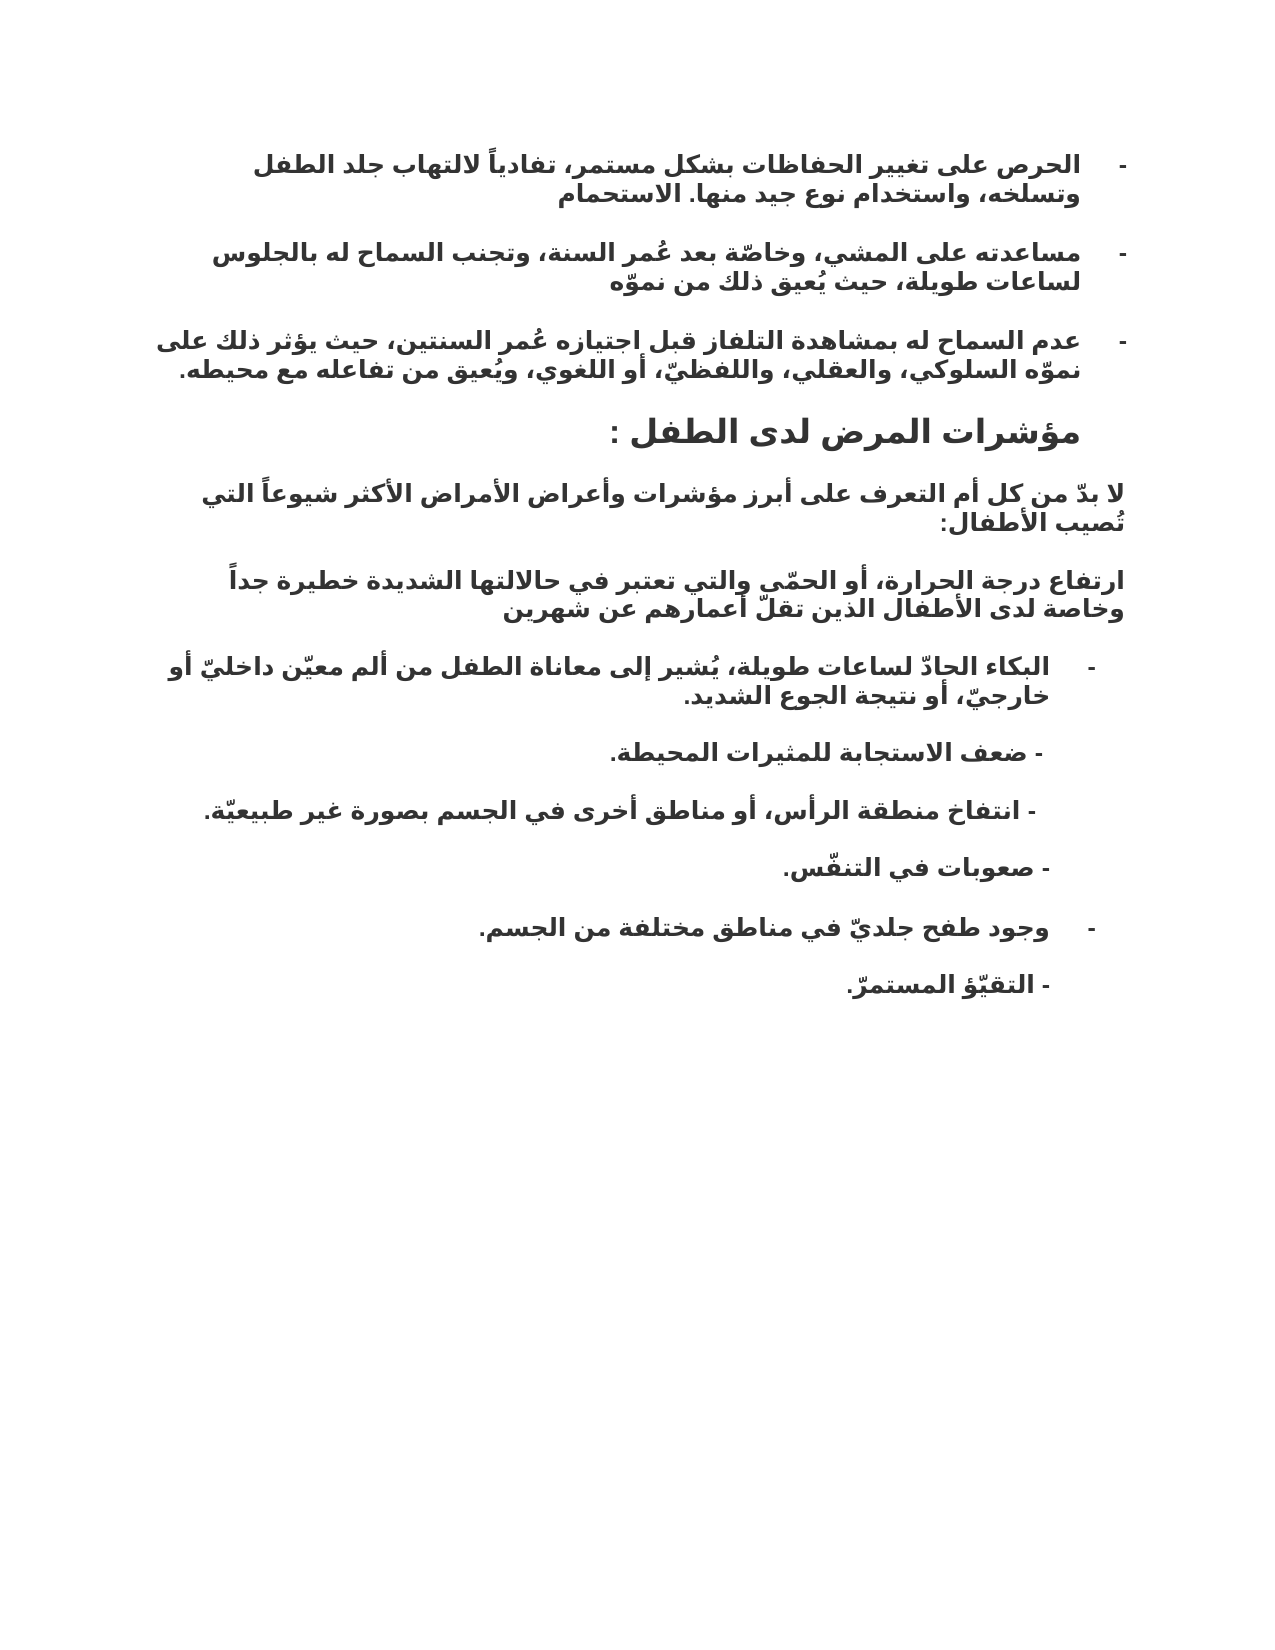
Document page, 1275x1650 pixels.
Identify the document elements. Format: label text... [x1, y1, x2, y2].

list وجود طفح جلديّ في مناطق مختلفة من الجسم. - التقيّؤ المستمرّ. [150, 912, 1087, 1029]
text لا بدّ من كل أم التعرف على أبرز مؤشرات وأعراض الأمراض الأكثر شيوعاً التي تُصيب الأطفال: ارتفاع درجة الحرارة، أو الحمّى والتي تعتبر في حالالتها الشديدة خطيرة جداً وخاصة لدى الأطفال الذين تقلّ أعمارهم عن شهرين [150, 479, 1125, 623]
list عدم السماح له بمشاهدة التلفاز قبل اجتيازه عُمر السنتين، حيث يؤثر ذلك على نموّه السلوكي، والعقلي، واللفظيّ، أو اللغوي، ويُعيق من تفاعله مع محيطه. مؤشرات المرض لدى الطفل : [150, 326, 1119, 451]
list مساعدته على المشي، وخاصّة بعد عُمر السنة، وتجنب السماح له بالجلوس لساعات طويلة، حيث يُعيق ذلك من نموّه [150, 238, 1119, 326]
list البكاء الحادّ لساعات طويلة، يُشير إلى معاناة الطفل من ألم معيّن داخليّ أو خارجيّ، أو نتيجة الجوع الشديد. - ضعف الاستجابة للمثيرات المحيطة. - انتفاخ منطقة الرأس، أو مناطق أخرى في الجسم بصورة غير طبيعيّة. - صعوبات في التنفّس. [150, 652, 1087, 912]
list الحرص على تغيير الحفاظات بشكل مستمر، تفادياً لالتهاب جلد الطفل وتسلخه، واستخدام نوع جيد منها. الاستحمام [150, 150, 1119, 238]
